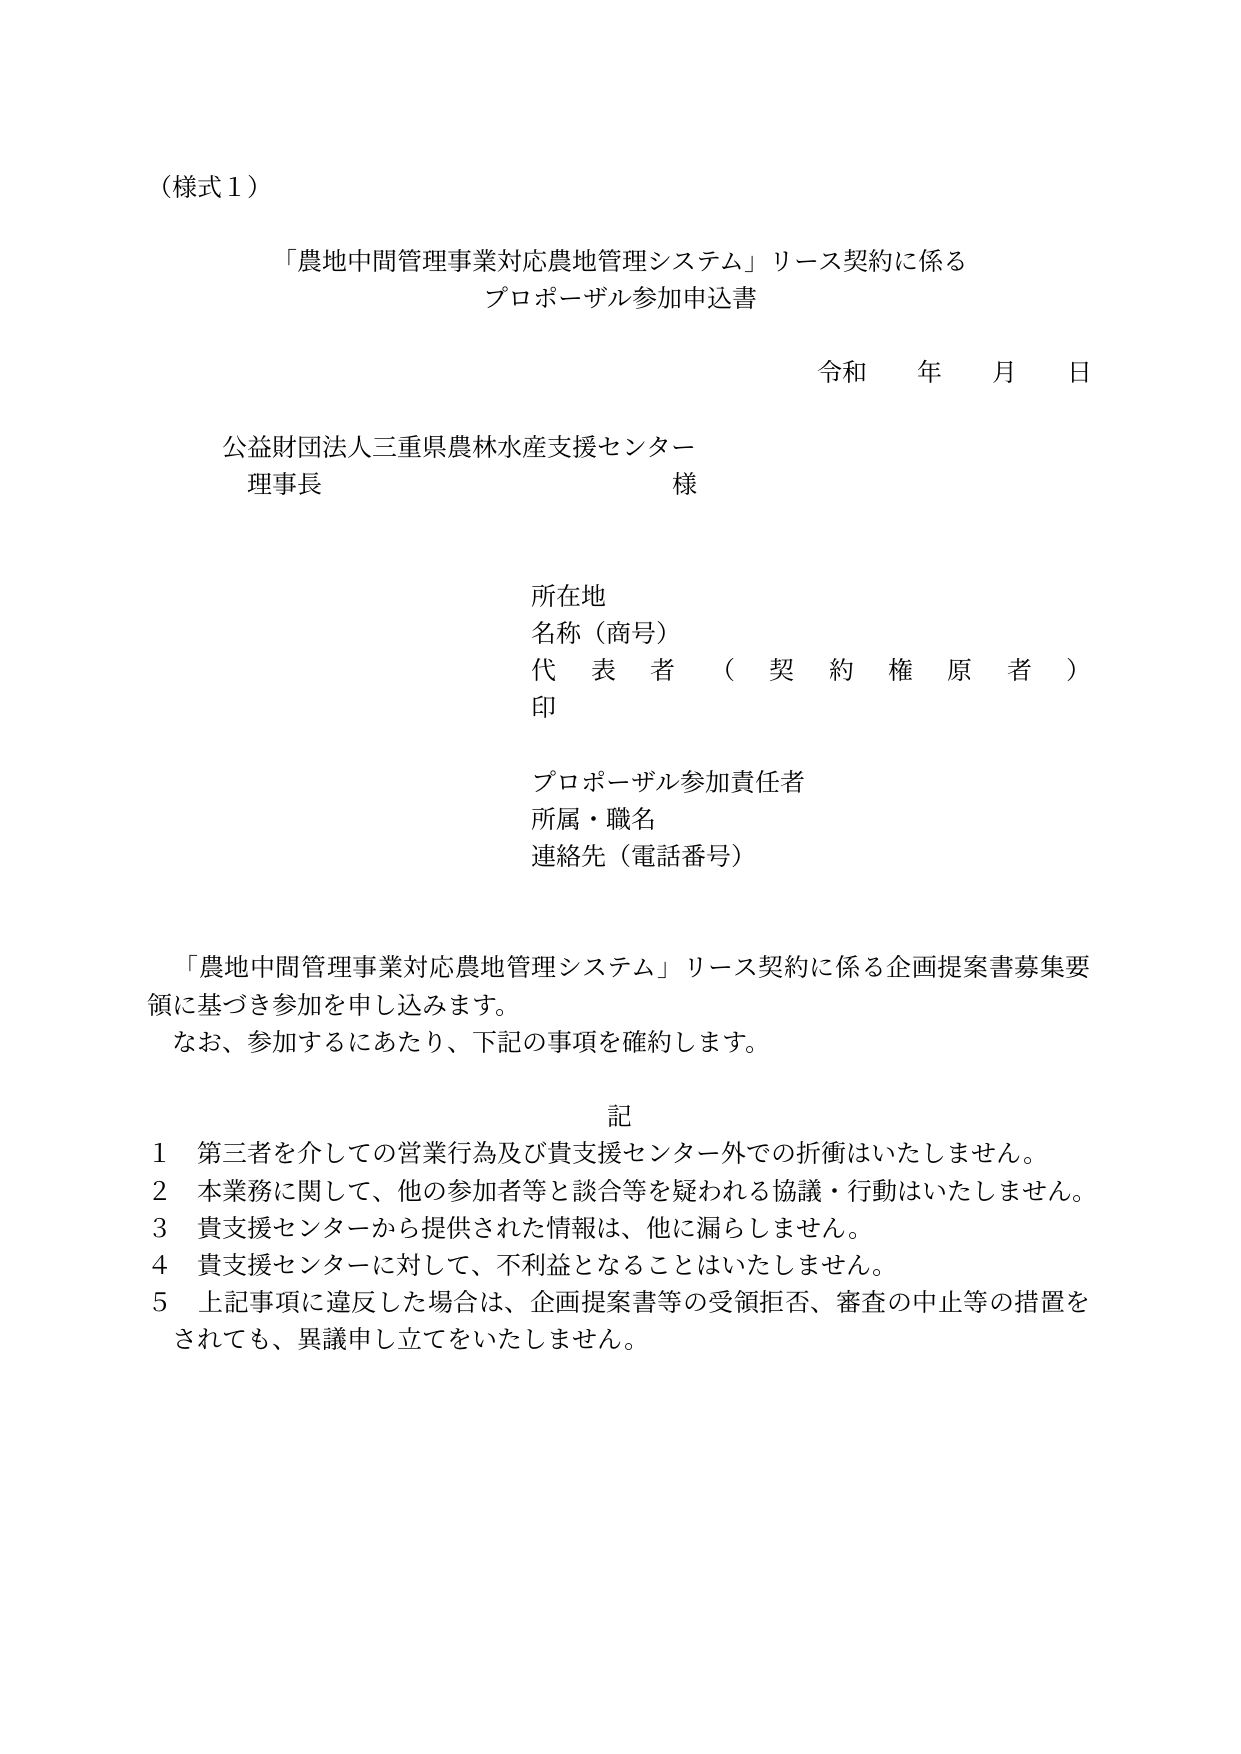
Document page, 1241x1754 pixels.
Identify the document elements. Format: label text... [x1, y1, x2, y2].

text 令和 年 月 日 [148, 352, 1092, 390]
text ５ 上記事項に違反した場合は、企画提案書等の受領拒否、審査の中止等の措置をされても、異議申し立てをいたしません。 [148, 1282, 1092, 1357]
text ２ 本業務に関して、他の参加者等と談合等を疑われる協議・行動はいたしません。 [148, 1171, 1092, 1208]
text １ 第三者を介しての営業行為及び貴支援センター外での折衝はいたしません。 [148, 1133, 1092, 1171]
text ３ 貴支援センターから提供された情報は、他に漏らしません。 [148, 1208, 1092, 1245]
text ４ 貴支援センターに対して、不利益となることはいたしません。 [148, 1245, 1092, 1282]
text プロポーザル参加申込書 [148, 278, 1092, 315]
text 名称（商号） [532, 613, 1092, 650]
text 「農地中間管理事業対応農地管理システム」リース契約に係る企画提案書募集要領に基づき参加を申し込みます。 [148, 947, 1092, 1022]
text 所属・職名 [532, 799, 1092, 836]
text 連絡先（電話番号） [532, 836, 1092, 873]
text 「農地中間管理事業対応農地管理システム」リース契約に係る [148, 241, 1092, 278]
text 所在地 [532, 576, 1092, 613]
text 代表者（契約権原者） 印 [532, 650, 1092, 724]
text 理事長 様 [148, 464, 1092, 501]
text プロポーザル参加責任者 [532, 762, 1092, 799]
text 記 [148, 1096, 1092, 1133]
text （様式１） [148, 167, 1092, 204]
text 公益財団法人三重県農林水産支援センター [148, 427, 1092, 464]
text なお、参加するにあたり、下記の事項を確約します。 [148, 1022, 1092, 1059]
